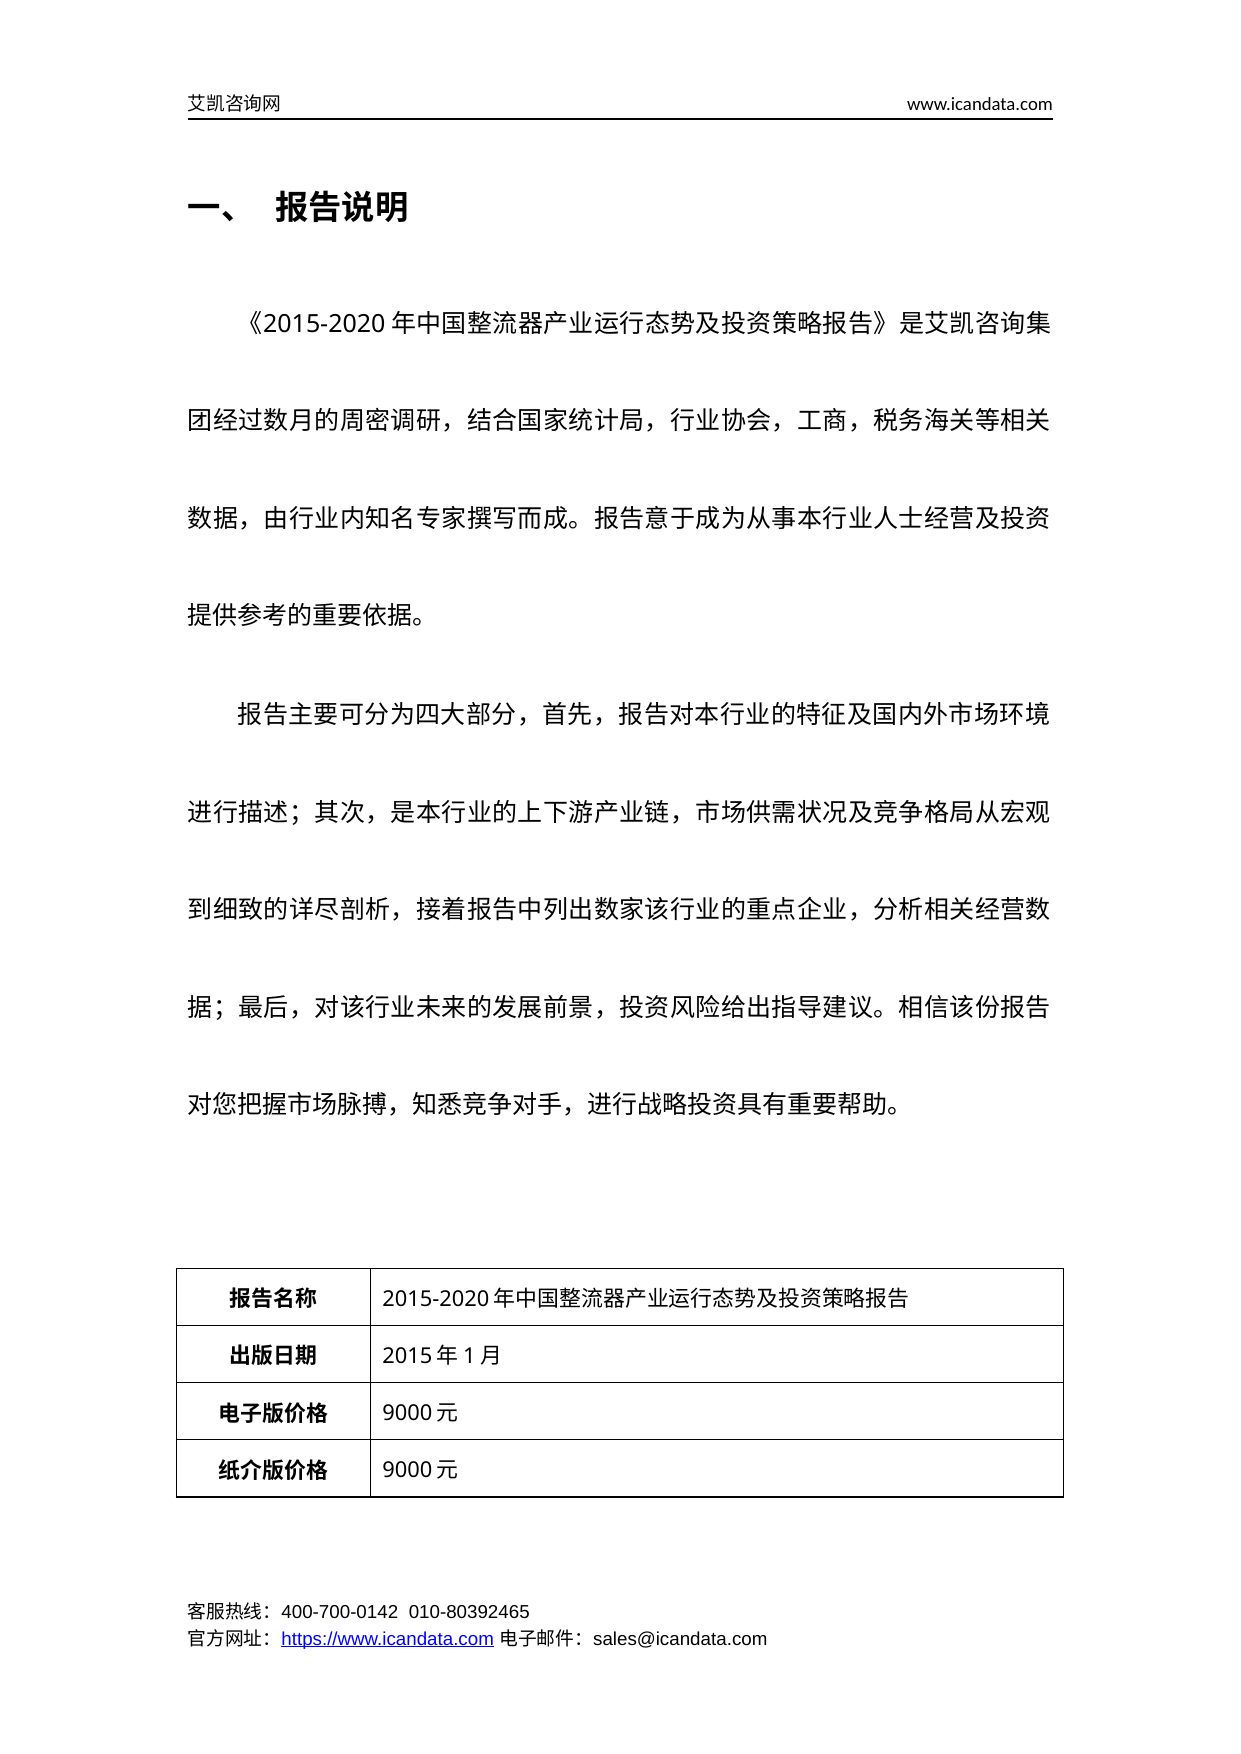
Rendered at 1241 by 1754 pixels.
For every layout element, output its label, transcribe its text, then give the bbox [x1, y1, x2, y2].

table_cell 9000元 [371, 1440, 1063, 1496]
text 《2015-2020年中国整流器产业运行态势及投资策略报告》是艾凯咨询集团经过数月的周密调研，结合国家统计局，行业协会，工商，税务海关等相关数据，由行业内知名专家撰写而成。报告意于成为从事本行业人士经营及投资提供参考的重要依据。 [187, 289, 1053, 646]
table_cell 2015年1月 [371, 1326, 1063, 1382]
table_cell 电子版价格 [177, 1383, 370, 1439]
table_cell 纸介版价格 [177, 1440, 370, 1496]
table_header 报告名称 [177, 1269, 370, 1325]
table_header 2015-2020年中国整流器产业运行态势及投资策略报告 [371, 1269, 1063, 1325]
table_cell 出版日期 [177, 1326, 370, 1382]
text 报告主要可分为四大部分，首先，报告对本行业的特征及国内外市场环境进行描述；其次，是本行业的上下游产业链，市场供需状况及竞争格局从宏观到细致的详尽剖析，接着报告中列出数家该行业的重点企业，分析相关经营数据；最后，对该行业未来的发展前景，投资风险给出指导建议。相信该份报告对您把握市场脉搏，知悉竞争对手，进行战略投资具有重要帮助。 [187, 681, 1053, 1136]
subtitle 报告说明 [187, 172, 1053, 237]
table_cell 9000元 [371, 1383, 1063, 1439]
